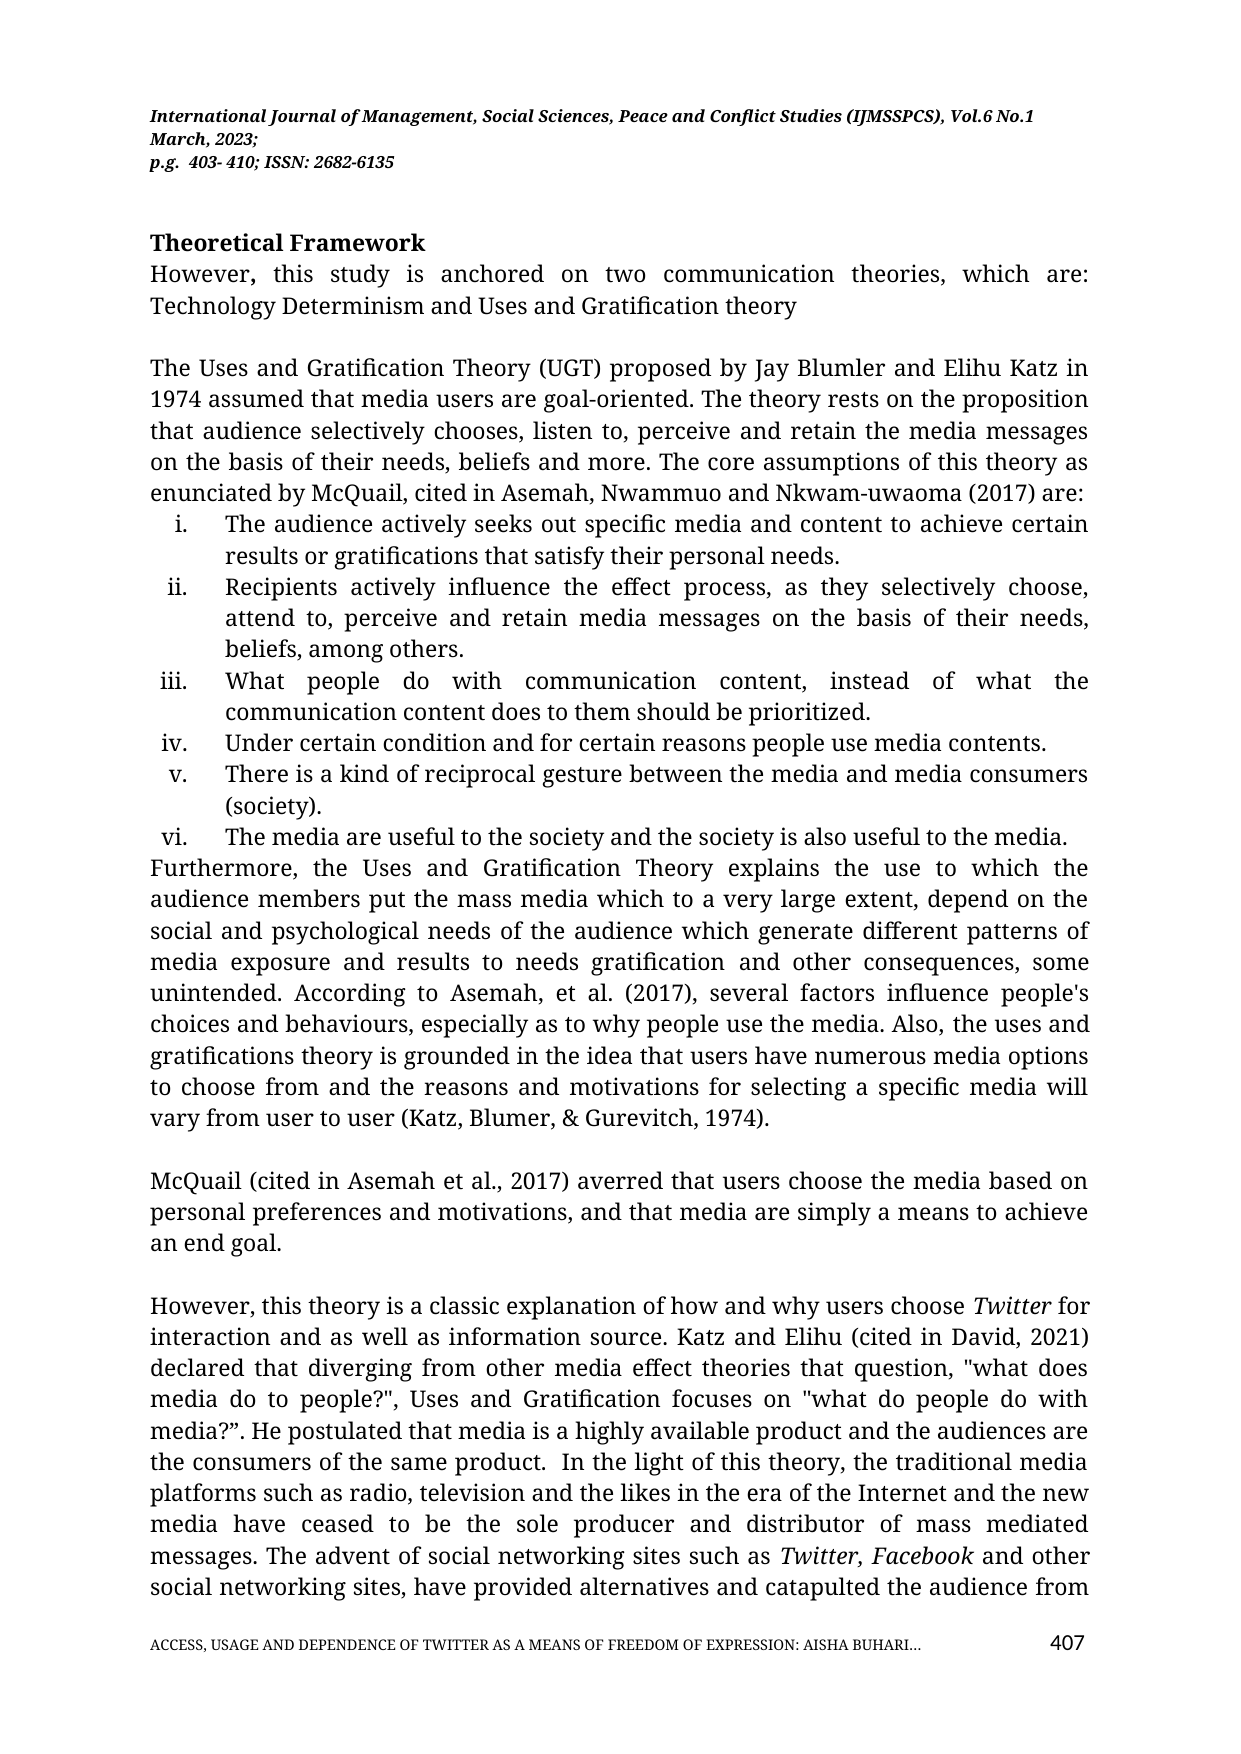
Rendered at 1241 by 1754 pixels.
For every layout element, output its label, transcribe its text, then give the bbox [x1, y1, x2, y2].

text The Uses and Gratification Theory (UGT) proposed by Jay Blumler and Elihu Katz in 1974 assumed that media users are goal-oriented. The theory rests on the proposition that audience selectively chooses, listen to, perceive and retain the media messages on the basis of their needs, beliefs and more. The core assumptions of this theory as enunciated by McQuail, cited in Asemah, Nwammuo and Nkwam-uwaoma (2017) are: [150, 352, 1090, 508]
list Recipients actively influence the effect process, as they selectively choose, attend to, perceive and retain media messages on the basis of their needs, beliefs, among others. [187, 571, 1090, 664]
list The audience actively seeks out specific media and content to achieve certain results or gratifications that satisfy their personal needs. [187, 508, 1090, 571]
text Theoretical Framework [150, 227, 1090, 258]
list There is a kind of reciprocal gesture between the media and media consumers (society). [187, 758, 1090, 821]
text McQuail (cited in Asemah et al., 2017) averred that users choose the media based on personal preferences and motivations, and that media are simply a means to achieve an end goal. [150, 1164, 1090, 1258]
text Furthermore, the Uses and Gratification Theory explains the use to which the audience members put the mass media which to a very large extent, depend on the social and psychological needs of the audience which generate different patterns of media exposure and results to needs gratification and other consequences, some unintended. According to Asemah, et al. (2017), several factors influence people's choices and behaviours, especially as to why people use the media. Also, the uses and gratifications theory is grounded in the idea that users have numerous media options to choose from and the reasons and motivations for selecting a specific media will vary from user to user (Katz, Blumer, & Gurevitch, 1974). [150, 852, 1090, 1133]
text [150, 1289, 1090, 1602]
text However, this study is anchored on two communication theories, which are: Technology Determinism and Uses and Gratification theory [150, 258, 1090, 321]
list What people do with communication content, instead of what the communication content does to them should be prioritized. [187, 664, 1090, 727]
list The media are useful to the society and the society is also useful to the media. [187, 821, 1090, 852]
list Under certain condition and for certain reasons people use media contents. [187, 727, 1090, 758]
